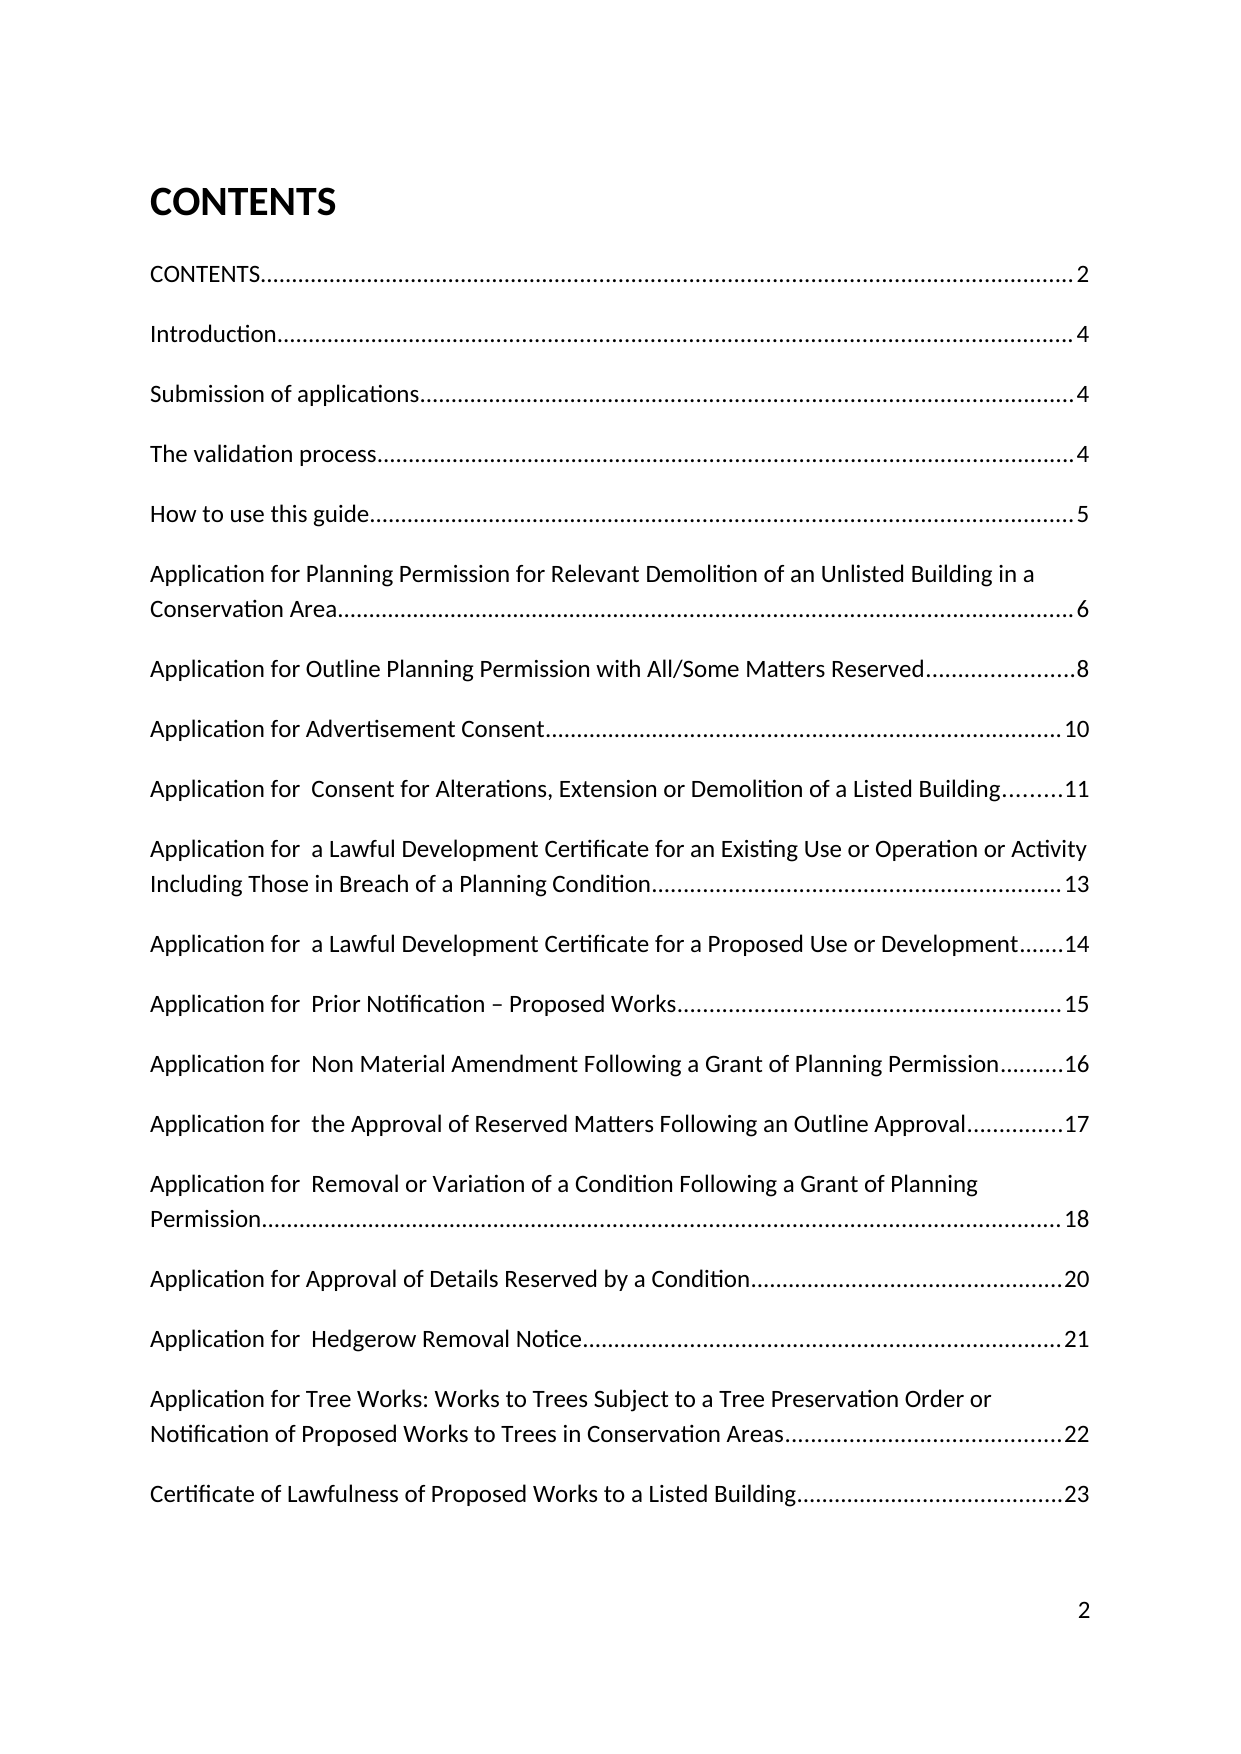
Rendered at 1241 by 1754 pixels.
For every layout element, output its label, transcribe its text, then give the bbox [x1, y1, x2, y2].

text Application for Advertisement Consent 10 [150, 713, 1090, 744]
text Application for Hedgerow Removal Notice 21 [150, 1323, 1090, 1354]
text Application for Removal or Variation of a Condition Following a Grant of Planning Permission 18 [150, 1168, 1090, 1234]
text Submission of applications 4 [150, 378, 1090, 409]
subtitle CONTENTS [150, 175, 1090, 226]
text Application for Consent for Alterations, Extension or Demolition of a Listed Building 11 [150, 773, 1090, 804]
text Introduction 4 [150, 318, 1090, 349]
text Application for Prior Notification – Proposed Works 15 [150, 988, 1090, 1019]
text Application for Non Material Amendment Following a Grant of Planning Permission 16 [150, 1048, 1090, 1079]
text Application for the Approval of Reserved Matters Following an Outline Approval 17 [150, 1108, 1090, 1139]
text Application for Tree Works: Works to Trees Subject to a Tree Preservation Order or Notification of Proposed Works to Trees in Conservation Areas 22 [150, 1383, 1090, 1449]
text Application for a Lawful Development Certificate for an Existing Use or Operation or Activity Including Those in Breach of a Planning Condition 13 [150, 833, 1090, 899]
text Certificate of Lawfulness of Proposed Works to a Listed Building 23 [150, 1478, 1090, 1509]
text Application for Approval of Details Reserved by a Condition 20 [150, 1263, 1090, 1294]
text CONTENTS 2 [150, 258, 1090, 289]
text The validation process 4 [150, 438, 1090, 469]
text Application for a Lawful Development Certificate for a Proposed Use or Development 14 [150, 928, 1090, 959]
text Application for Planning Permission for Relevant Demolition of an Unlisted Building in a Conservation Area 6 [150, 558, 1090, 624]
text Application for Outline Planning Permission with All/Some Matters Reserved 8 [150, 653, 1090, 684]
text How to use this guide 5 [150, 498, 1090, 529]
